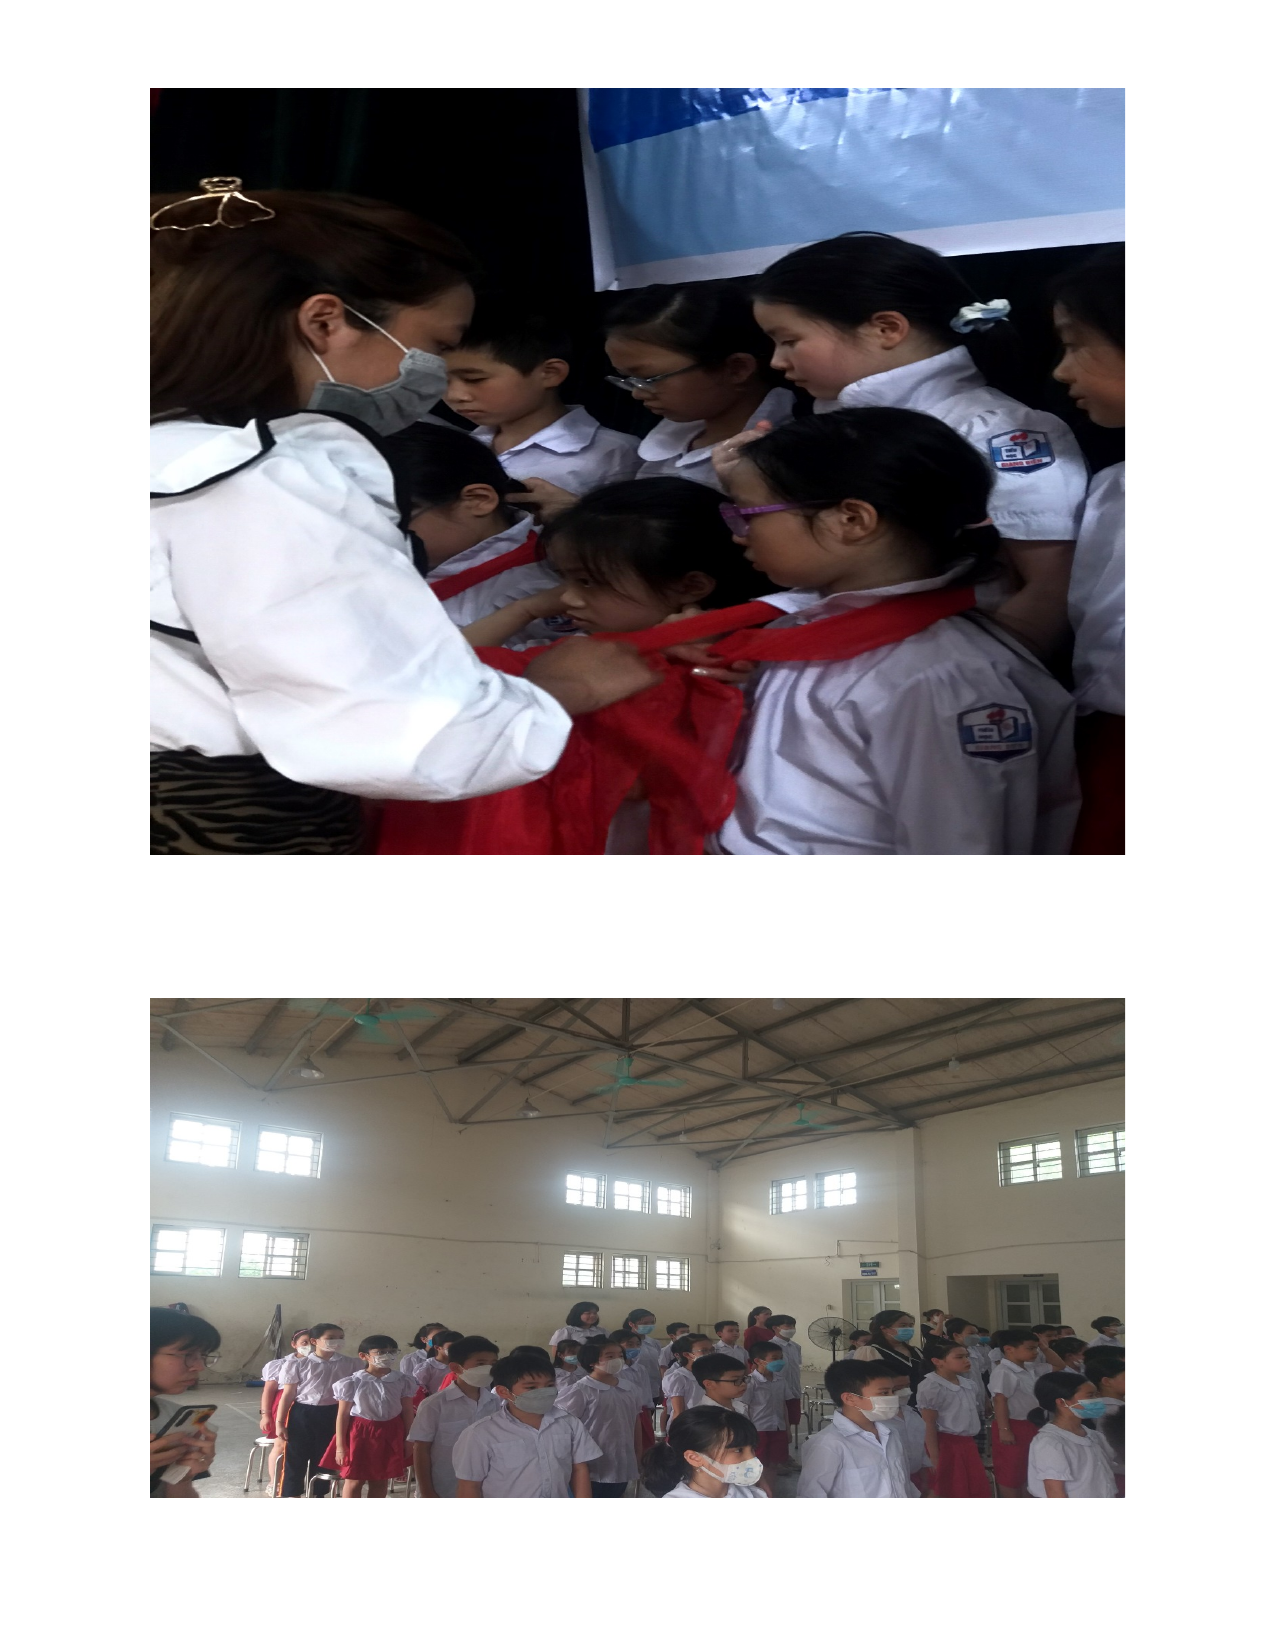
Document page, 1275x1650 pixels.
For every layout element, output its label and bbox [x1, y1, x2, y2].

picture [150, 998, 1125, 1498]
picture [150, 88, 1125, 855]
